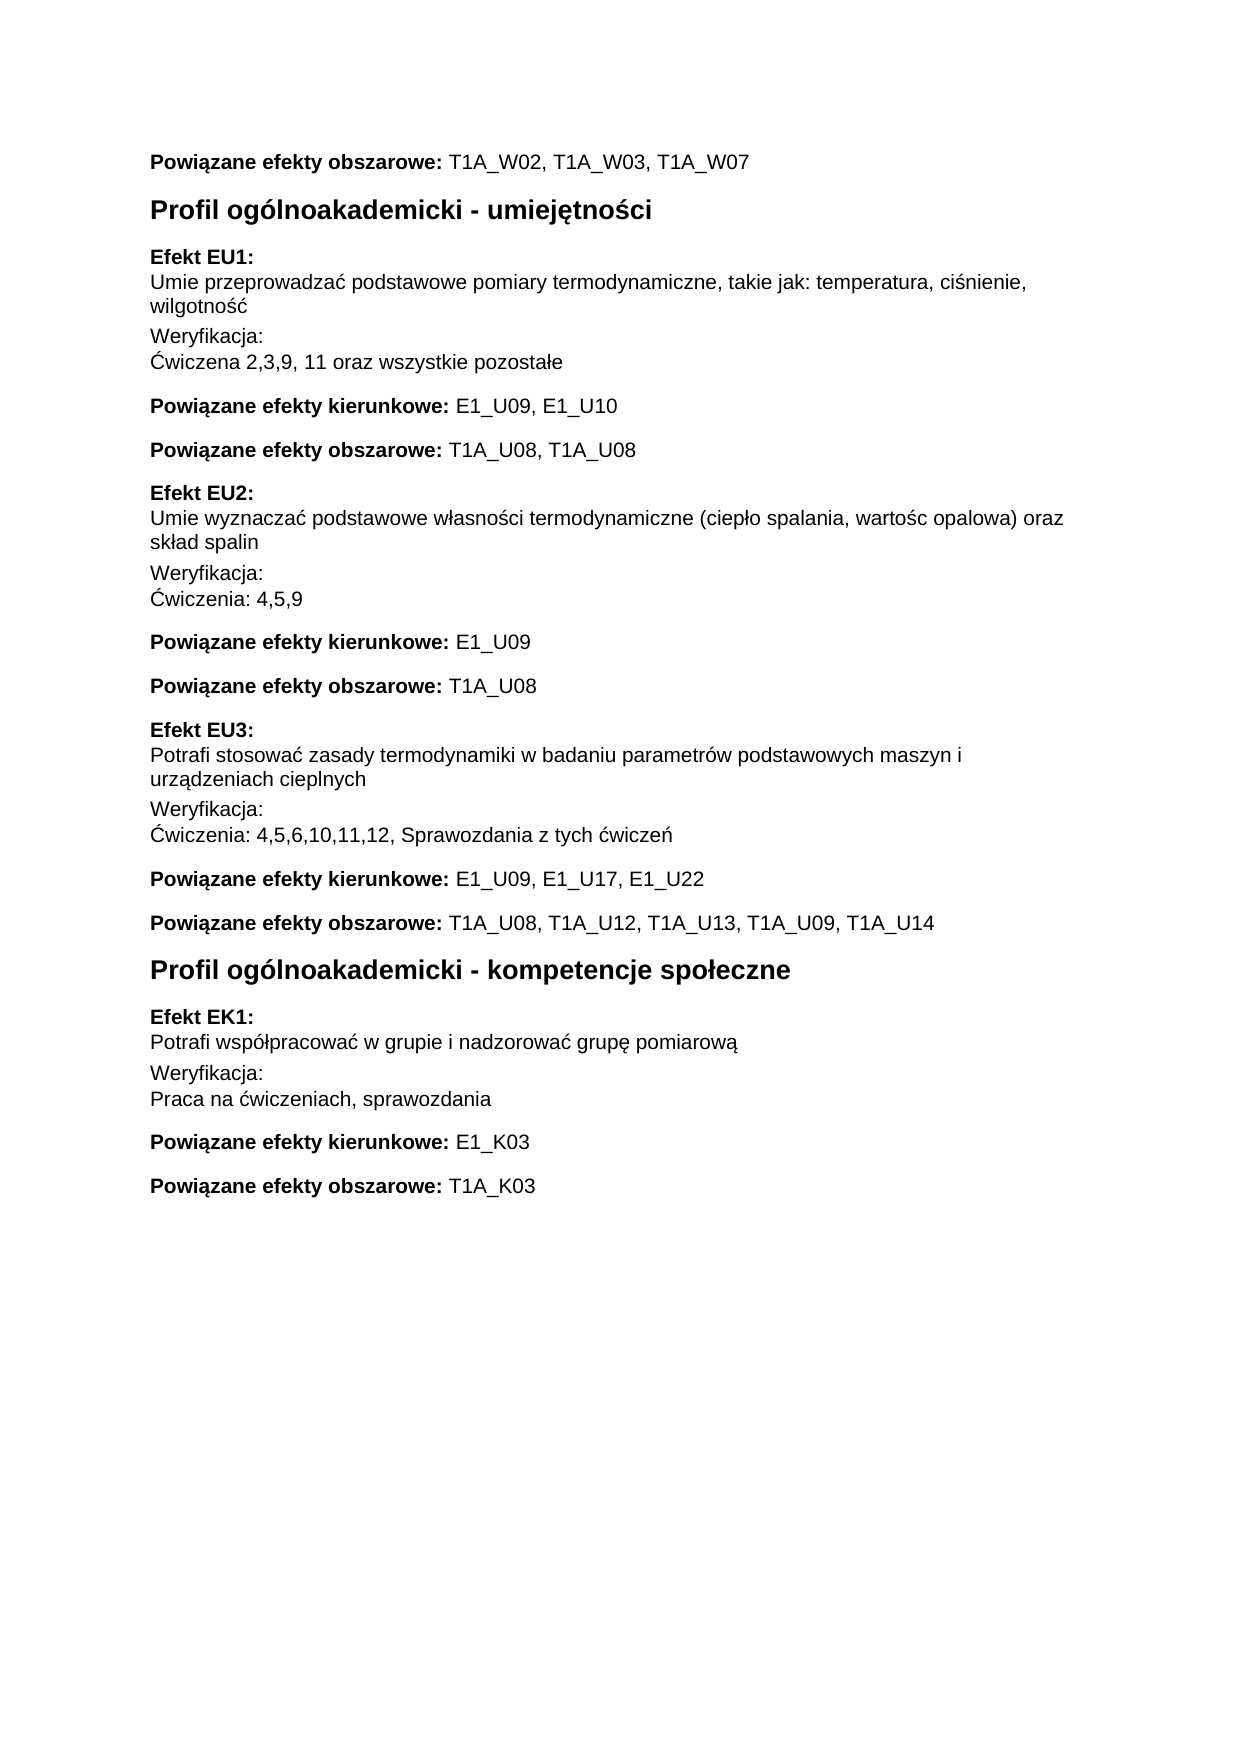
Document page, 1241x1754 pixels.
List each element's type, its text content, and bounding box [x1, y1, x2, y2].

text Powiązane efekty obszarowe: T1A_U08, T1A_U08 [150, 437, 1090, 461]
text Potrafi stosować zasady termodynamiki w badaniu parametrów podstawowych maszyn i urządzeniach cieplnych [150, 743, 1090, 791]
text Efekt EK1: [150, 1005, 1090, 1029]
text Praca na ćwiczeniach, sprawozdania [150, 1086, 1090, 1110]
text Powiązane efekty obszarowe: T1A_U08 [150, 674, 1090, 698]
text Weryfikacja: [150, 797, 1090, 821]
text Umie przeprowadzać podstawowe pomiary termodynamiczne, takie jak: temperatura, ciśnienie, wilgotność [150, 270, 1090, 318]
text Powiązane efekty obszarowe: T1A_K03 [150, 1174, 1090, 1198]
text Powiązane efekty obszarowe: T1A_U08, T1A_U12, T1A_U13, T1A_U09, T1A_U14 [150, 910, 1090, 934]
text Powiązane efekty obszarowe: T1A_W02, T1A_W03, T1A_W07 [150, 150, 1090, 174]
text Ćwiczena 2,3,9, 11 oraz wszystkie pozostałe [150, 350, 1090, 374]
text Weryfikacja: [150, 560, 1090, 584]
text Potrafi współpracować w grupie i nadzorować grupę pomiarową [150, 1030, 1090, 1054]
text Weryfikacja: [150, 1060, 1090, 1084]
text Efekt EU3: [150, 718, 1090, 742]
text Ćwiczenia: 4,5,9 [150, 586, 1090, 610]
text Powiązane efekty kierunkowe: E1_K03 [150, 1130, 1090, 1154]
subtitle Profil ogólnoakademicki - umiejętności [150, 194, 1090, 225]
text Efekt EU2: [150, 481, 1090, 505]
subtitle Profil ogólnoakademicki - kompetencje społeczne [150, 954, 1090, 985]
text Weryfikacja: [150, 324, 1090, 348]
text Umie wyznaczać podstawowe własności termodynamiczne (ciepło spalania, wartośc opalowa) oraz skład spalin [150, 506, 1090, 554]
text Powiązane efekty kierunkowe: E1_U09 [150, 630, 1090, 654]
text Efekt EU1: [150, 245, 1090, 269]
text Powiązane efekty kierunkowe: E1_U09, E1_U10 [150, 394, 1090, 418]
text Ćwiczenia: 4,5,6,10,11,12, Sprawozdania z tych ćwiczeń [150, 823, 1090, 847]
text Powiązane efekty kierunkowe: E1_U09, E1_U17, E1_U22 [150, 867, 1090, 891]
